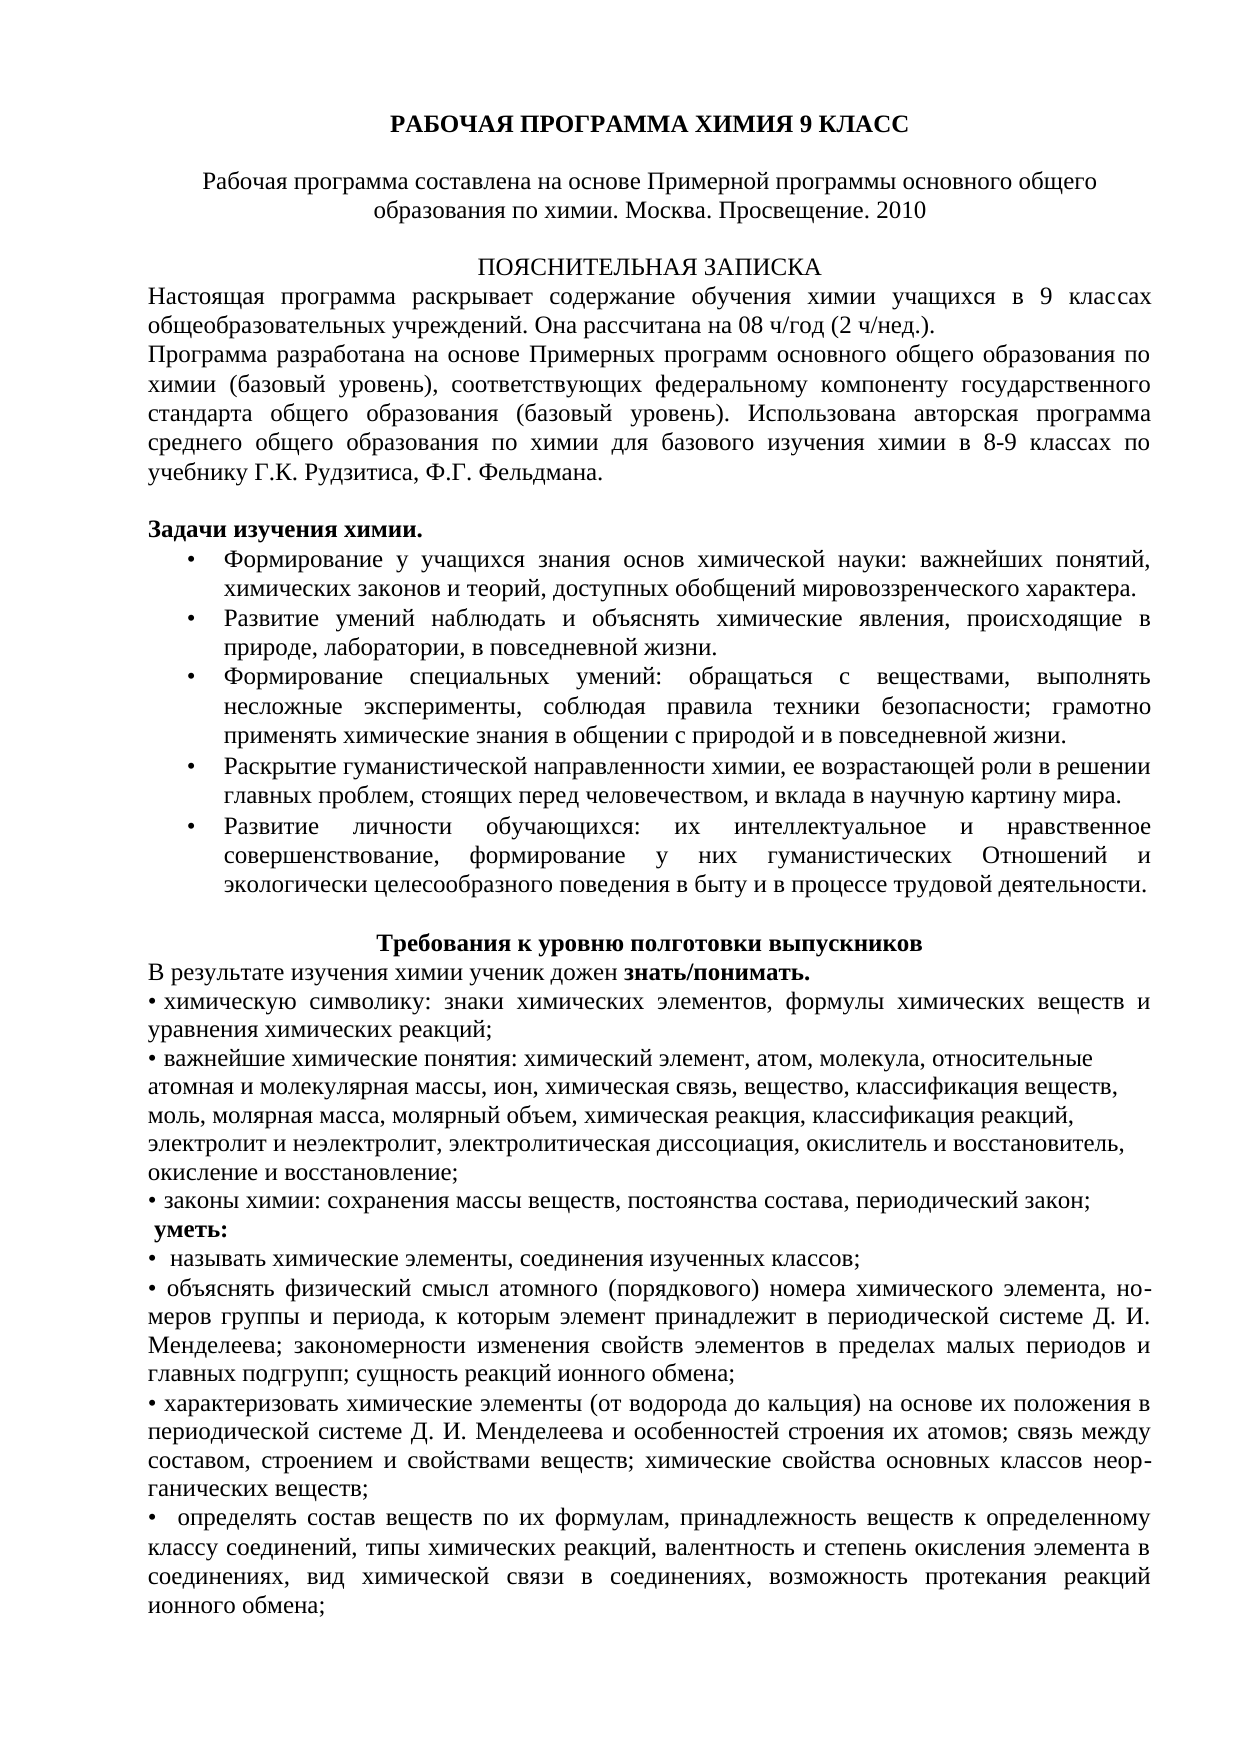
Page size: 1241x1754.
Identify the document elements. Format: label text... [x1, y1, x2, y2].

list химическую символику: знаки химических элементов, формулы химических веществ и уравнения химических реакций; [148, 986, 1152, 1043]
text • характеризовать химические элементы (от водорода до кальция) на основе их положения в периодической системе Д. И. Менделеева и особенностей строения их атомов; связь между составом, строением и свойствами веществ; химические свойства основных классов неорганических веществ; [148, 1388, 1152, 1502]
list Формирование специальных умений: обращаться с веществами, выполнять несложные эксперименты, соблюдая правила техники безопасности; грамотно применять химические знания в общении с природой и в повседневной жизни. [187, 661, 1152, 749]
text Настоящая программа раскрывает содержание обучения химии учащихся в 9 классах общеобразовательных учреждений. Она рассчитана на 08 ч/год (2 ч/нед.). [148, 281, 1152, 339]
text ПОЯСНИТЕЛЬНАЯ ЗАПИСКА [148, 252, 1152, 281]
list Формирование у учащихся знания основ химической науки: важнейших понятий, химических законов и теорий, доступных обобщений мировоззренческого характера. [187, 544, 1152, 602]
list Развитие умений наблюдать и объяснять химические явления, происходящие в природе, лаборатории, в повседневной жизни. [187, 603, 1152, 661]
text РАБОЧАЯ ПРОГРАММА ХИМИЯ 9 КЛАСС [148, 110, 1152, 138]
text Рабочая программа составлена на основе Примерной программы основного общего образования по химии. Москва. Просвещение. 2010 [148, 167, 1152, 224]
text В результате изучения химии ученик дожен знать/понимать. [148, 957, 1152, 986]
text • определять состав веществ по их формулам, принадлежность веществ к определенному классу соединений, типы химических реакций, валентность и степень окисления элемента в соединениях, вид химической связи в соединениях, возможность протекания реакций ионного обмена; [148, 1502, 1152, 1619]
text Программа разработана на основе Примерных программ основного общего образования по химии (базовый уровень), соответствующих федеральному компоненту государственного стандарта общего образования (базовый уровень). Использована авторская программа среднего общего образования по химии для базового изучения химии в 8-9 классах по учебнику Г.К. Рудзитиса, Ф.Г. Фельдмана. [148, 339, 1152, 486]
list называть химические элементы, соединения изученных классов; [148, 1244, 1152, 1272]
text уметь: [148, 1215, 1152, 1243]
text Требования к уровню полготовки выпускников [148, 928, 1152, 957]
list Развитие личности обучающихся: их интеллектуальное и нравственное совершенствование, формирование у них гуманистических Отношений и экологически целесообразного поведения в быту и в процессе трудовой деятельности. [187, 811, 1152, 898]
text • объяснять физический смысл атомного (порядкового) номера химического элемента, номеров группы и периода, к которым элемент принадлежит в периодической системе Д. И. Менделеева; закономерности изменения свойств элементов в пределах малых периодов и главных подгрупп; сущность реакций ионного обмена; [148, 1273, 1152, 1387]
list законы химии: сохранения массы веществ, постоянства состава, периодический закон; [148, 1186, 1152, 1215]
list важнейшие химические понятия: химический элемент, атом, молекула, относительные атомная и молекулярная массы, ион, химическая связь, вещество, классификация веществ, моль, молярная масса, молярный объем, химическая реакция, классификация реакций, электролит и неэлектролит, электролитическая диссоциация, окислитель и восстановитель, окисление и восстановление; [148, 1043, 1152, 1186]
text Задачи изучения химии. [148, 514, 1152, 544]
list Раскрытие гуманистической направленности химии, ее возрастающей роли в решении главных проблем, стоящих перед человечеством, и вклада в научную картину мира. [187, 751, 1152, 809]
